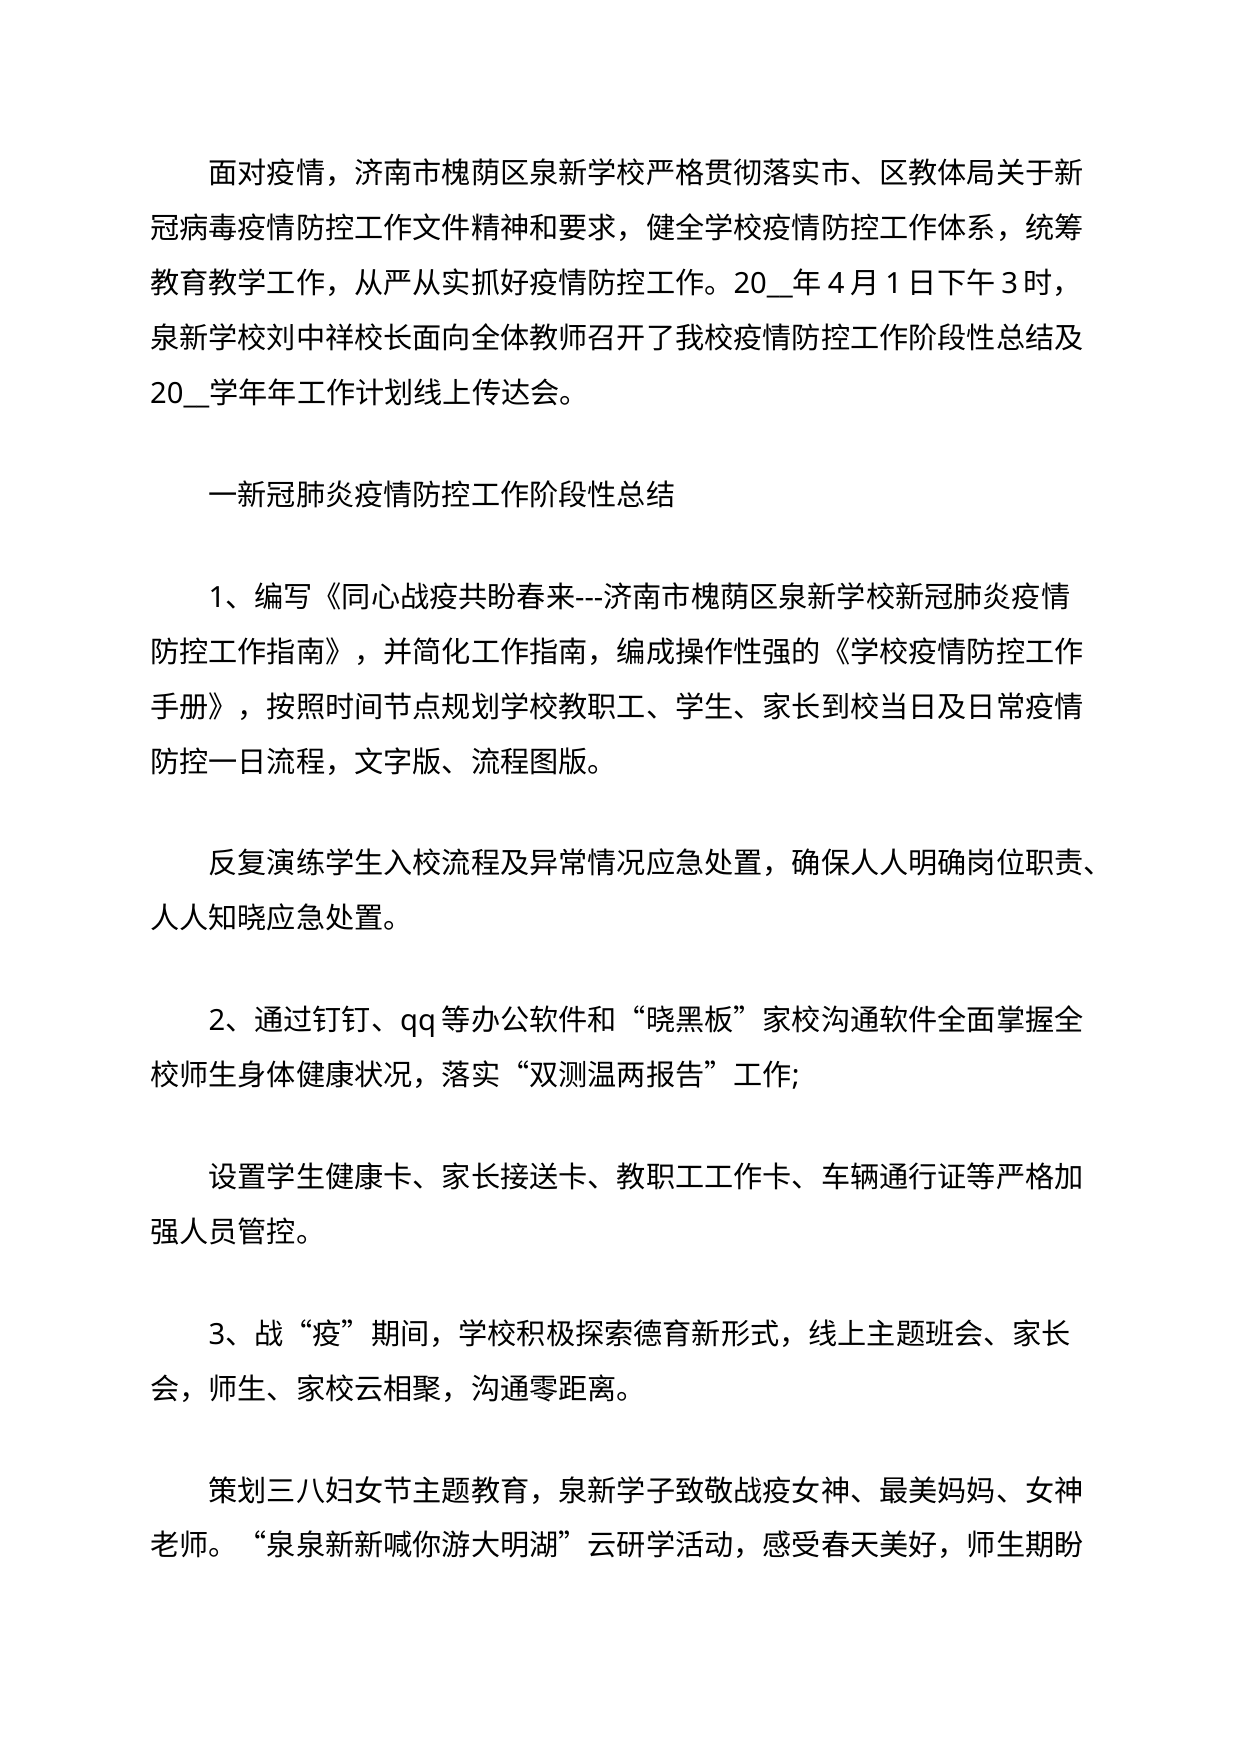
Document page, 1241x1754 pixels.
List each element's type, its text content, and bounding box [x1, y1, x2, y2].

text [150, 1467, 1090, 1564]
text 3、战“疫”期间，学校积极探索德育新形式，线上主题班会、家长会，师生、家校云相聚，沟通零距离。 [150, 1310, 1090, 1408]
text 设置学生健康卡、家长接送卡、教职工工作卡、车辆通行证等严格加强人员管控。 [150, 1154, 1090, 1251]
text 1、编写《同心战疫共盼春来---济南市槐荫区泉新学校新冠肺炎疫情防控工作指南》，并简化工作指南，编成操作性强的《学校疫情防控工作手册》，按照时间节点规划学校教职工、学生、家长到校当日及日常疫情防控一日流程，文字版、流程图版。 [150, 573, 1090, 781]
text 面对疫情，济南市槐荫区泉新学校严格贯彻落实市、区教体局关于新冠病毒疫情防控工作文件精神和要求，健全学校疫情防控工作体系，统筹教育教学工作，从严从实抓好疫情防控工作。20__年4月1日下午3时，泉新学校刘中祥校长面向全体教师召开了我校疫情防控工作阶段性总结及20__学年年工作计划线上传达会。 [150, 150, 1090, 412]
text 2、通过钉钉、qq等办公软件和“晓黑板”家校沟通软件全面掌握全校师生身体健康状况，落实“双测温两报告”工作; [150, 997, 1090, 1094]
text 反复演练学生入校流程及异常情况应急处置，确保人人明确岗位职责、人人知晓应急处置。 [150, 840, 1090, 937]
text 一新冠肺炎疫情防控工作阶段性总结 [150, 472, 1090, 514]
